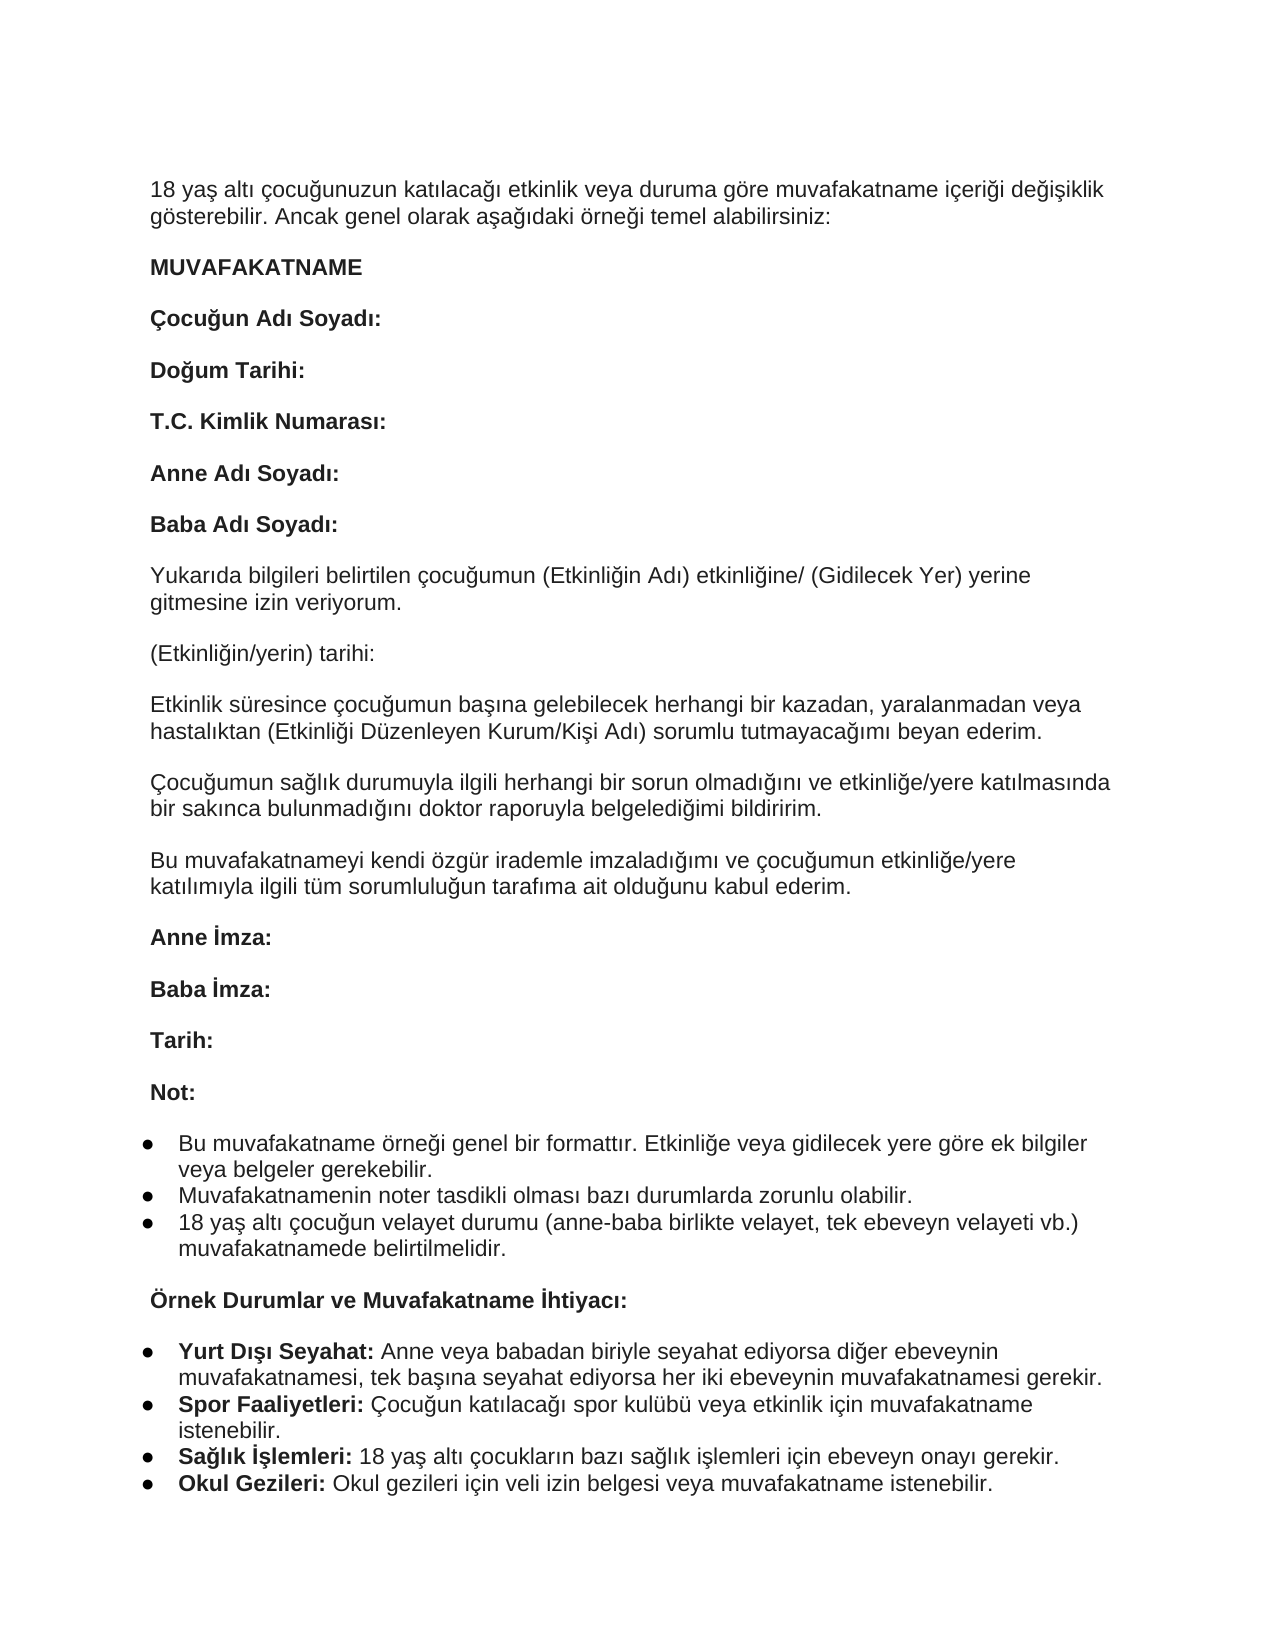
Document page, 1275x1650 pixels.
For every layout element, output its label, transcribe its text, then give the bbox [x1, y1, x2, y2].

text Çocuğumun sağlık durumuyla ilgili herhangi bir sorun olmadığını ve etkinliğe/yere katılmasında bir sakınca bulunmadığını doktor raporuyla belgelediğimi bildiririm. [150, 769, 1125, 822]
text Baba Adı Soyadı: [150, 511, 1125, 537]
text MUVAFAKATNAME [150, 254, 1125, 280]
text Anne Adı Soyadı: [150, 459, 1125, 486]
text Not: [150, 1078, 1125, 1105]
text (Etkinliğin/yerin) tarihi: [150, 640, 1125, 666]
text Yukarıda bilgileri belirtilen çocuğumun (Etkinliğin Adı) etkinliğine/ (Gidilecek Yer) yerine gitmesine izin veriyorum. [150, 562, 1125, 615]
text Doğum Tarihi: [150, 357, 1125, 383]
list Okul Gezileri: Okul gezileri için veli izin belgesi veya muvafakatname istenebilir. [141, 1470, 1125, 1496]
text Örnek Durumlar ve Muvafakatname İhtiyacı: [150, 1287, 1125, 1313]
list Muvafakatnamenin noter tasdikli olması bazı durumlarda zorunlu olabilir. [141, 1182, 1125, 1209]
text 18 yaş altı çocuğunuzun katılacağı etkinlik veya duruma göre muvafakatname içeriği değişiklik gösterebilir. Ancak genel olarak aşağıdaki örneği temel alabilirsiniz: [150, 176, 1125, 229]
list 18 yaş altı çocuğun velayet durumu (anne-baba birlikte velayet, tek ebeveyn velayeti vb.) muvafakatnamede belirtilmelidir. [141, 1209, 1125, 1262]
text Etkinlik süresince çocuğumun başına gelebilecek herhangi bir kazadan, yaralanmadan veya hastalıktan (Etkinliği Düzenleyen Kurum/Kişi Adı) sorumlu tutmayacağımı beyan ederim. [150, 691, 1125, 744]
text Baba İmza: [150, 976, 1125, 1002]
text Bu muvafakatnameyi kendi özgür irademle imzaladığımı ve çocuğumun etkinliğe/yere katılımıyla ilgili tüm sorumluluğun tarafıma ait olduğunu kabul ederim. [150, 847, 1125, 899]
text Çocuğun Adı Soyadı: [150, 305, 1125, 332]
list Sağlık İşlemleri: 18 yaş altı çocukların bazı sağlık işlemleri için ebeveyn onayı gerekir. [141, 1443, 1125, 1470]
text Tarih: [150, 1027, 1125, 1053]
text T.C. Kimlik Numarası: [150, 408, 1125, 434]
text Anne İmza: [150, 924, 1125, 951]
list Yurt Dışı Seyahat: Anne veya babadan biriyle seyahat ediyorsa diğer ebeveynin muvafakatnamesi, tek başına seyahat ediyorsa her iki ebeveynin muvafakatnamesi gerekir. [141, 1338, 1125, 1391]
list Spor Faaliyetleri: Çocuğun katılacağı spor kulübü veya etkinlik için muvafakatname istenebilir. [141, 1391, 1125, 1443]
list Bu muvafakatname örneği genel bir formattır. Etkinliğe veya gidilecek yere göre ek bilgiler veya belgeler gerekebilir. [141, 1130, 1125, 1182]
